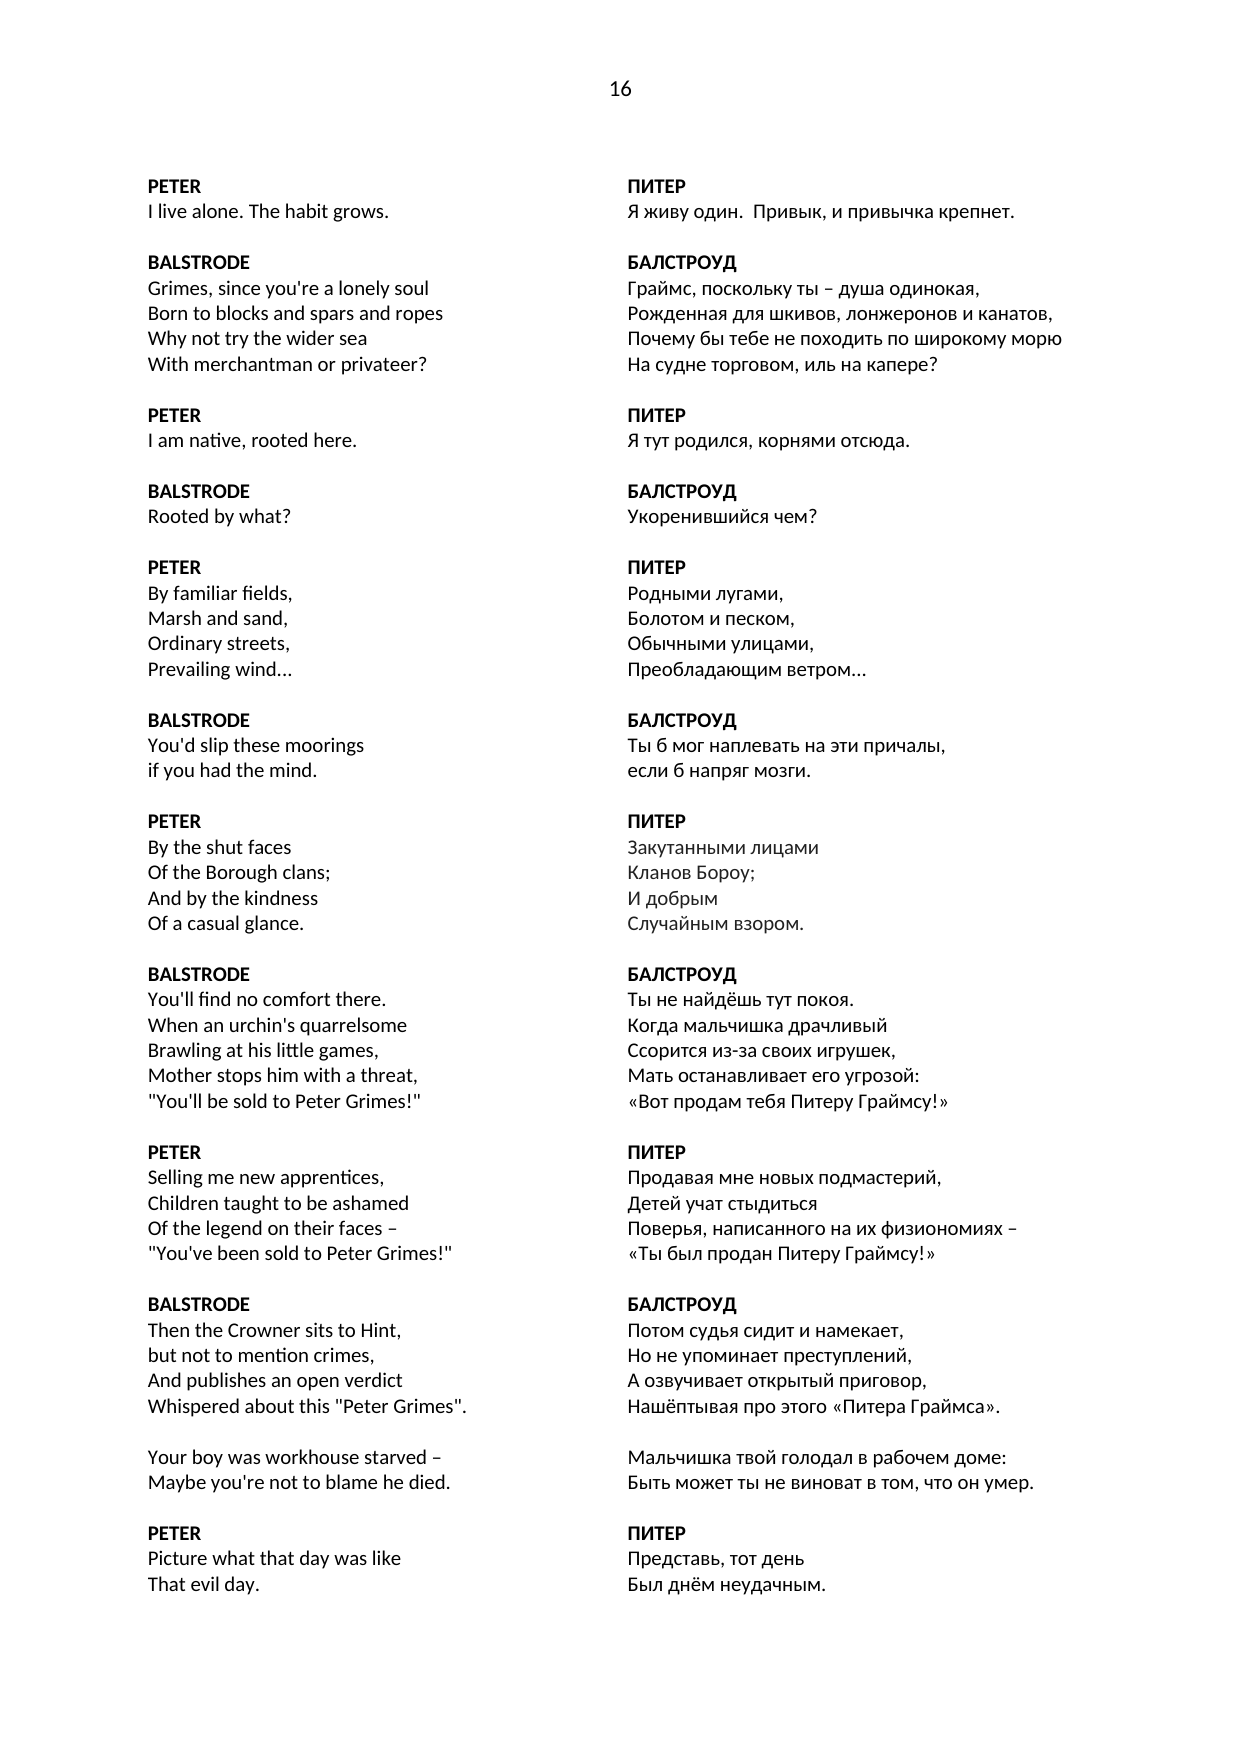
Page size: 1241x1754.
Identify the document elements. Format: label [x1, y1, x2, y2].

table_cell [136, 148, 616, 1596]
table_cell [616, 148, 1096, 1596]
